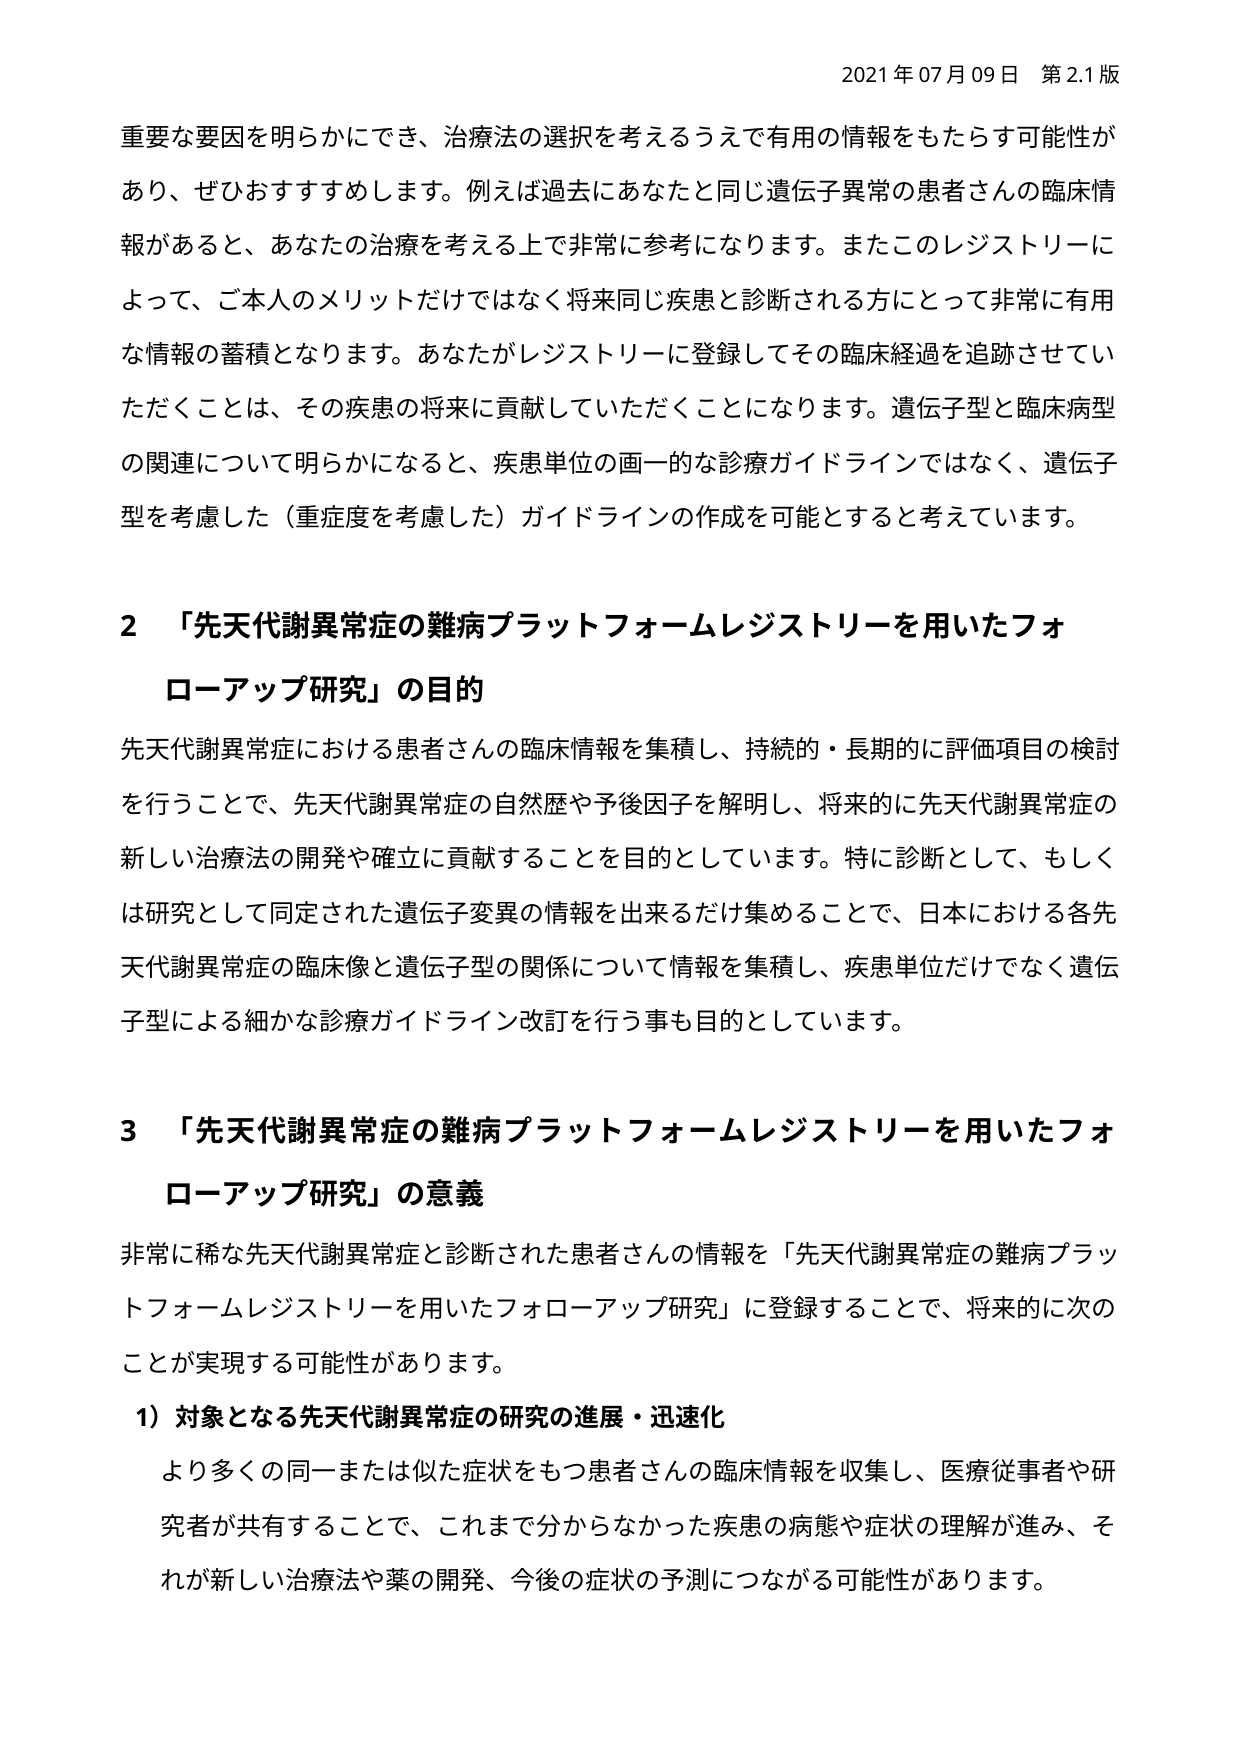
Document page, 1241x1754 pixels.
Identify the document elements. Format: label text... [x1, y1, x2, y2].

text 非常に稀な先天代謝異常症と診断された患者さんの情報を「先天代謝異常症の難病プラットフォームレジストリーを用いたフォローアップ研究」に登録することで、将来的に次のことが実現する可能性があります。 [120, 1234, 1120, 1379]
list 「先天代謝異常症の難病プラットフォームレジストリーを用いたフォローアップ研究」の意義 [120, 1107, 1120, 1213]
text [120, 117, 1120, 534]
list 「先天代謝異常症の難病プラットフォームレジストリーを用いたフォローアップ研究」の目的 [120, 603, 1120, 709]
list 対象となる先天代謝異常症の研究の進展・迅速化 [135, 1397, 1120, 1434]
text より多くの同一または似た症状をもつ患者さんの臨床情報を収集し、医療従事者や研究者が共有することで、これまで分からなかった疾患の病態や症状の理解が進み、それが新しい治療法や薬の開発、今後の症状の予測につながる可能性があります。 [161, 1452, 1120, 1597]
text 先天代謝異常症における患者さんの臨床情報を集積し、持続的・長期的に評価項目の検討を行うことで、先天代謝異常症の自然歴や予後因子を解明し、将来的に先天代謝異常症の新しい治療法の開発や確立に貢献することを目的としています。特に診断として、もしくは研究として同定された遺伝子変異の情報を出来るだけ集めることで、日本における各先天代謝異常症の臨床像と遺伝子型の関係について情報を集積し、疾患単位だけでなく遺伝子型による細かな診療ガイドライン改訂を行う事も目的としています。 [120, 730, 1120, 1038]
